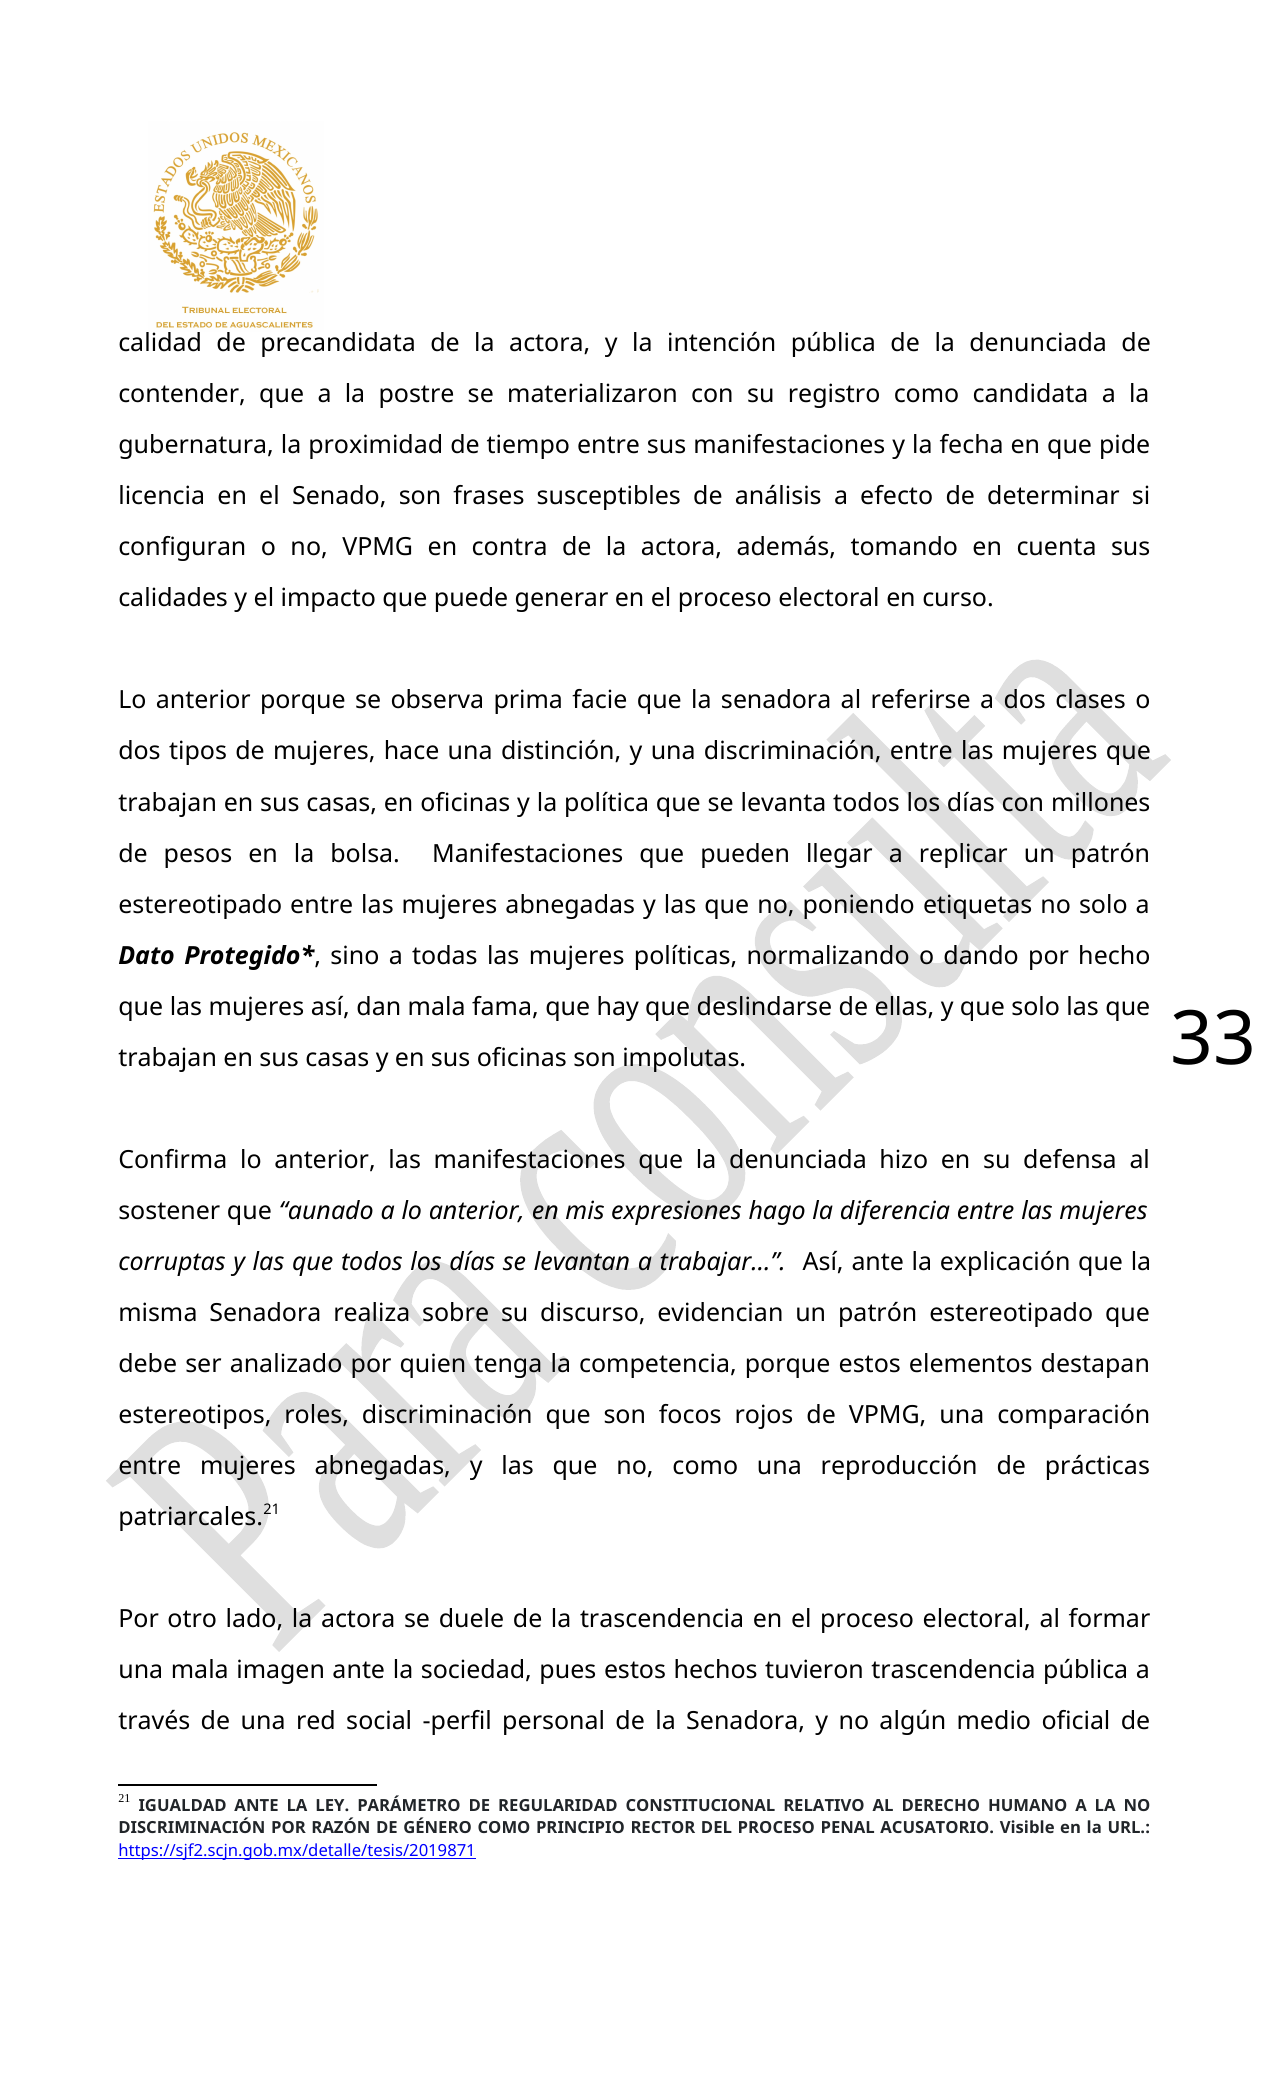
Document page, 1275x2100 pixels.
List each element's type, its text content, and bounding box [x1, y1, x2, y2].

text Confirma lo anterior, las manifestaciones que la denunciada hizo en su defensa al sostener que “aunado a lo anterior, en mis expresiones hago la diferencia entre las mujeres corruptas y las que todos los días se levantan a trabajar…”. Así, ante la explicación que la misma Senadora realiza sobre su discurso, evidencian un patrón estereotipado que debe ser analizado por quien tenga la competencia, porque estos elementos destapan estereotipos, roles, discriminación que son focos rojos de VPMG, una comparación entre mujeres abnegadas, y las que no, como una reproducción de prácticas patriarcales. [118, 1142, 1152, 1533]
text Lo anterior porque se observa prima facie que la senadora al referirse a dos clases o dos tipos de mujeres, hace una distinción, y una discriminación, entre las mujeres que trabajan en sus casas, en oficinas y la política que se levanta todos los días con millones de pesos en la bolsa. Manifestaciones que pueden llegar a replicar un patrón estereotipado entre las mujeres abnegadas y las que no, poniendo etiquetas no solo a Dato Protegido*, sino a todas las mujeres políticas, normalizando o dando por hecho que las mujeres así, dan mala fama, que hay que deslindarse de ellas, y que solo las que trabajan en sus casas y en sus oficinas son impolutas. [118, 682, 1152, 1073]
picture [147, 121, 325, 325]
